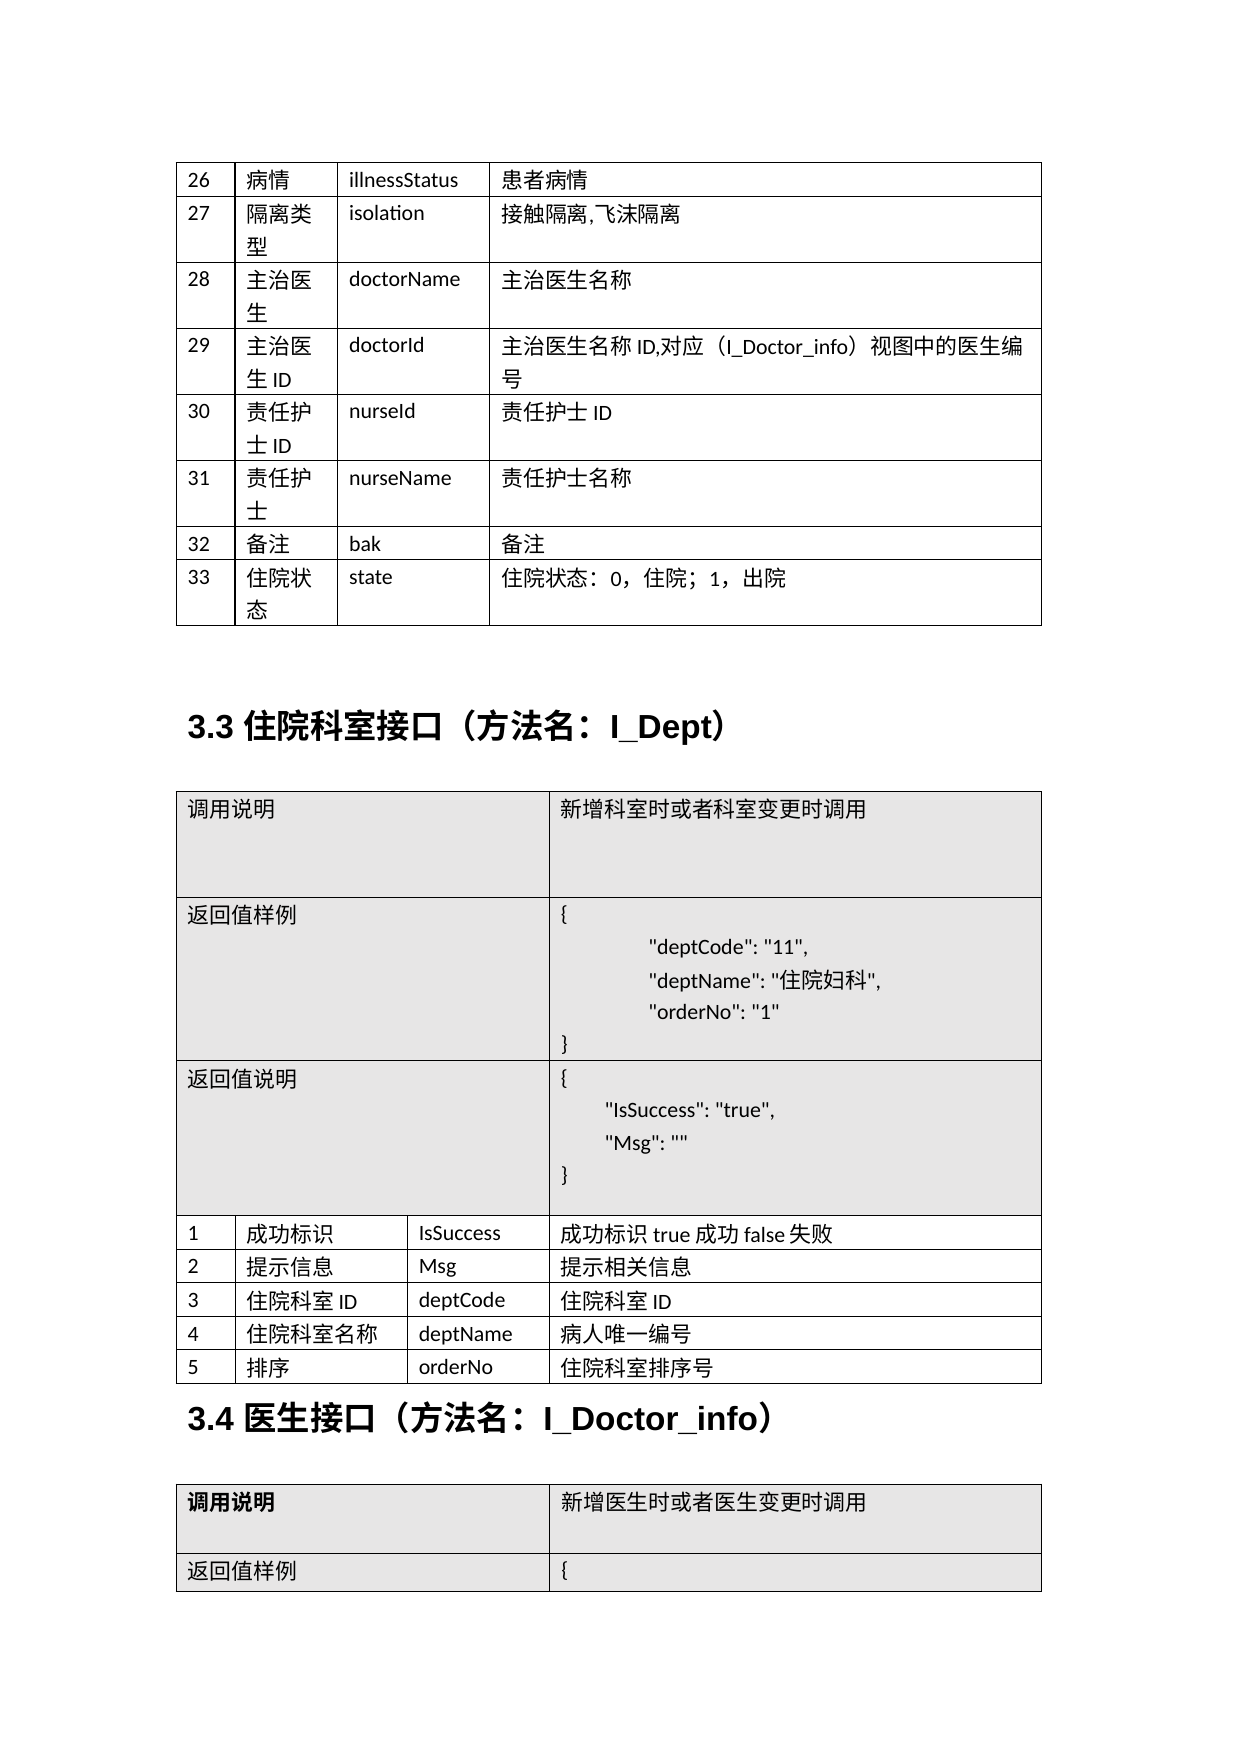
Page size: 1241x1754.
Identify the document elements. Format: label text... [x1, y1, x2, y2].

table_header 新增医生时或者医生变更时调用 [550, 1485, 1041, 1553]
table_cell 隔离类型 [236, 197, 337, 262]
table_cell 责任护士名称 [490, 461, 1041, 526]
table_cell IsSuccess [408, 1216, 549, 1249]
table_cell 主治医生 [236, 263, 337, 328]
table_cell deptCode [408, 1283, 549, 1316]
table_cell 30 [177, 395, 234, 460]
table_cell 33 [177, 560, 234, 625]
table_cell 住院科室排序号 [550, 1350, 1041, 1383]
table_cell state [338, 560, 489, 625]
table_cell doctorId [338, 329, 489, 394]
table_cell isolation [338, 197, 489, 262]
table_cell 提示相关信息 [550, 1250, 1041, 1282]
table_cell 返回值样例 [177, 1554, 549, 1591]
table_cell orderNo [408, 1350, 549, 1383]
table_cell 责任护士ID [236, 395, 337, 460]
table_cell 成功标识 true 成功 false失败 [550, 1216, 1041, 1249]
table_header 调用说明 [177, 1485, 549, 1553]
table_cell { "IsSuccess": "true", "Msg": "" } [550, 1061, 1041, 1215]
table_cell Msg [408, 1250, 549, 1282]
table_cell 主治医生名称ID,对应（I_Doctor_info）视图中的医生编号 [490, 329, 1041, 394]
table_cell nurseId [338, 395, 489, 460]
table_cell 1 [177, 1216, 235, 1249]
table_cell 病情 [236, 163, 337, 196]
table_cell deptName [408, 1317, 549, 1349]
table_cell 病人唯一编号 [550, 1317, 1041, 1349]
table_cell 住院科室ID [236, 1283, 407, 1316]
table_cell { "deptCode": "11", "deptName": "住院妇科", "orderNo": "1" } [550, 898, 1041, 1060]
table_header 新增科室时或者科室变更时调用 [550, 792, 1041, 897]
table_header 调用说明 [177, 792, 549, 897]
table_cell 31 [177, 461, 234, 526]
table_cell 住院状态：0，住院；1，出院 [490, 560, 1041, 625]
table_cell 住院科室名称 [236, 1317, 407, 1349]
table_cell 责任护士ID [490, 395, 1041, 460]
table_cell 32 [177, 527, 234, 559]
subtitle 医生接口（方法名：I_Doctor_info） [187, 1384, 1053, 1449]
table_cell 返回值样例 [177, 898, 549, 1060]
table_cell 26 [177, 163, 234, 196]
table_cell nurseName [338, 461, 489, 526]
table_cell 主治医生ID [236, 329, 337, 394]
table_cell 4 [177, 1317, 235, 1349]
table_cell 28 [177, 263, 234, 328]
table_cell 3 [177, 1283, 235, 1316]
table_cell 接触隔离,飞沫隔离 [490, 197, 1041, 262]
table_cell 排序 [236, 1350, 407, 1383]
table_cell 备注 [236, 527, 337, 559]
table_cell 成功标识 [236, 1216, 407, 1249]
table_cell 提示信息 [236, 1250, 407, 1282]
table_cell doctorName [338, 263, 489, 328]
subtitle 住院科室接口（方法名：I_Dept） [187, 691, 1053, 756]
table_cell 29 [177, 329, 234, 394]
table_cell 5 [177, 1350, 235, 1383]
table_cell 患者病情 [490, 163, 1041, 196]
table_cell bak [338, 527, 489, 559]
table_cell 责任护士 [236, 461, 337, 526]
table_cell 备注 [490, 527, 1041, 559]
table_cell 27 [177, 197, 234, 262]
table_cell 返回值说明 [177, 1061, 549, 1215]
table_cell 住院科室ID [550, 1283, 1041, 1316]
table_cell 主治医生名称 [490, 263, 1041, 328]
table_cell 住院状态 [236, 560, 337, 625]
table_cell illnessStatus [338, 163, 489, 196]
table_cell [550, 1554, 1041, 1591]
table_cell 2 [177, 1250, 235, 1282]
